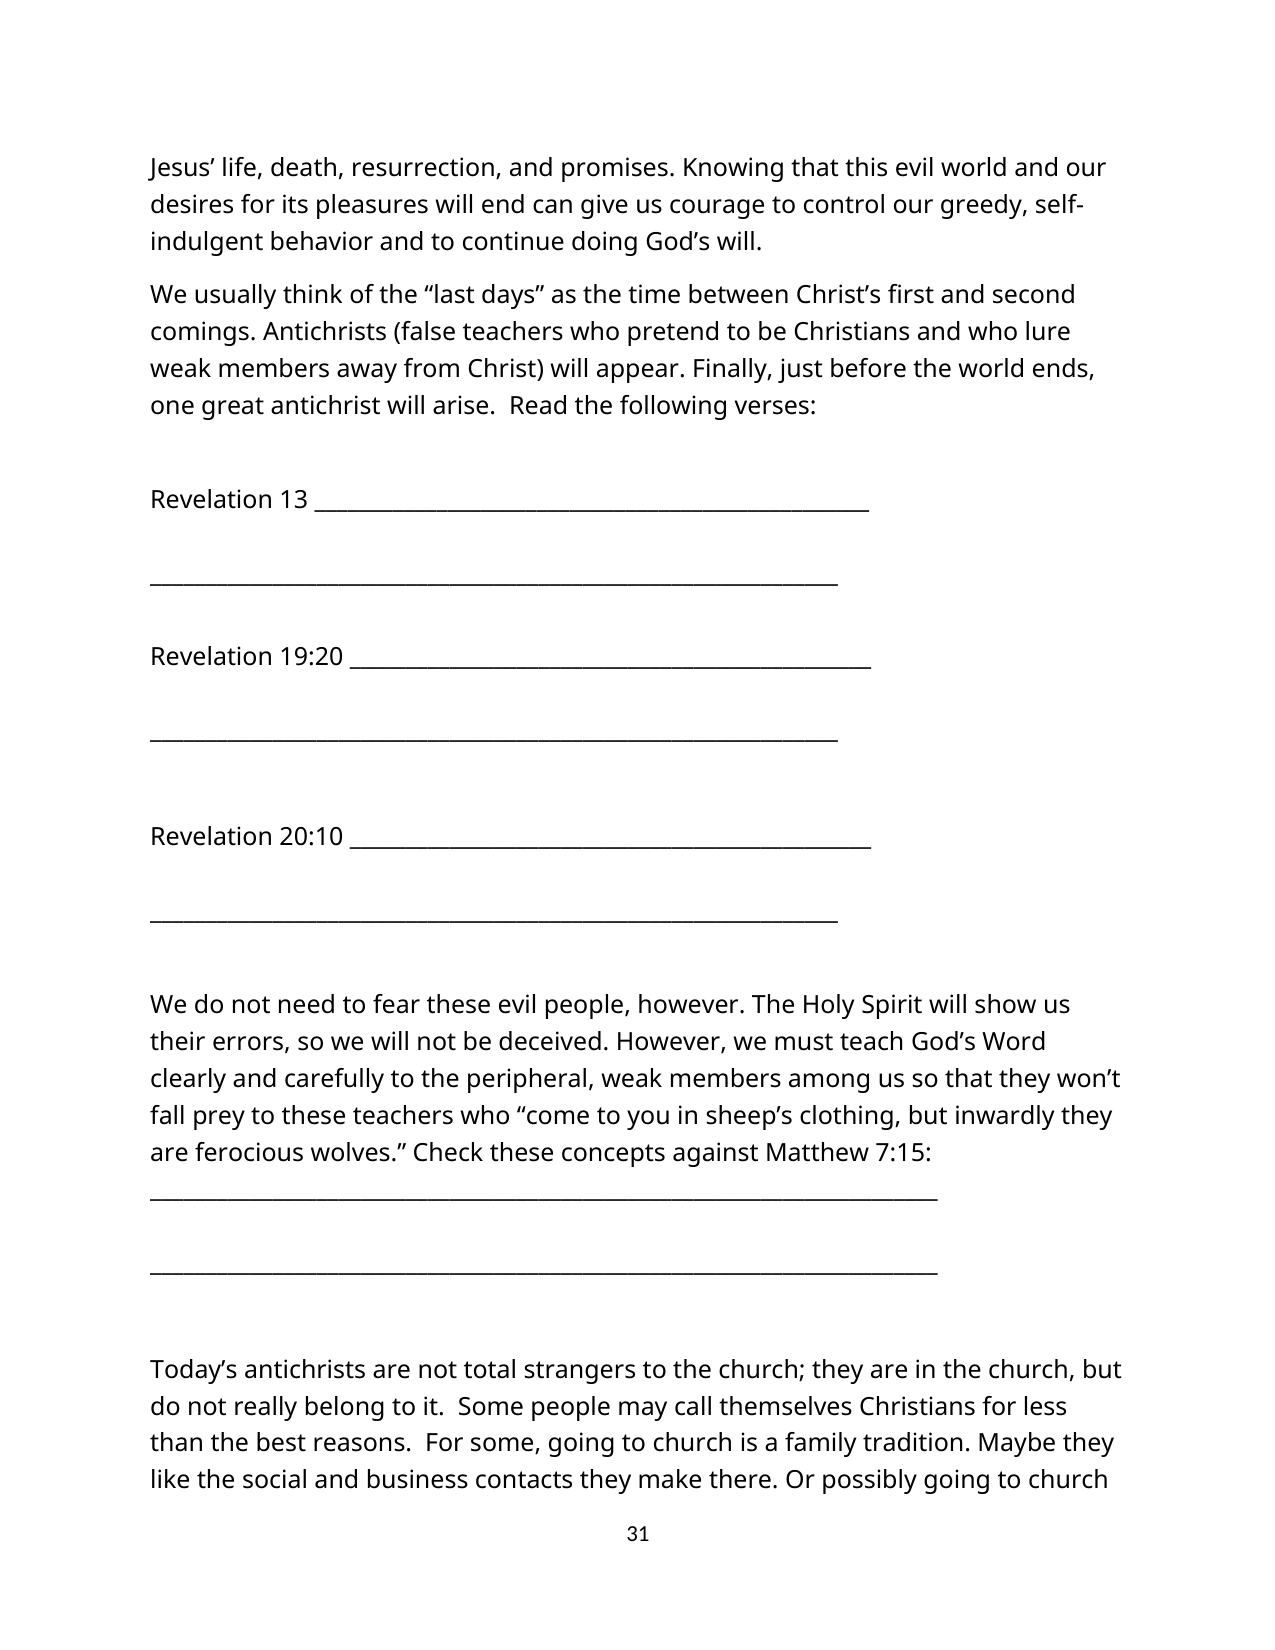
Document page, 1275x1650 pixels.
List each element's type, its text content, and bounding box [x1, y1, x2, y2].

text We usually think of the “last days” as the time between Christ’s first and second comings. Antichrists (false teachers who pretend to be Christians and who lure weak members away from Christ) will appear. Finally, just before the world ends, one great antichrist will arise. Read the following verses: [150, 277, 1125, 421]
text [150, 150, 1125, 258]
text Revelation 19:20 _______________________________________________ ______________________________________________________________ [150, 638, 1125, 746]
text Revelation 13 __________________________________________________ ______________________________________________________________ [150, 482, 1125, 620]
text We do not need to fear these evil people, however. The Holy Spirit will show us their errors, so we will not be deceived. However, we must teach God’s Word clearly and carefully to the peripheral, weak members among us so that they won’t fall prey to these teachers who “come to you in sheep’s clothing, but inwardly they are ferocious wolves.” Check these concepts against Matthew 7:15: _______________________________________________________________________ _______________________________________________________________________ [150, 987, 1125, 1278]
text Revelation 20:10 _______________________________________________ ______________________________________________________________ [150, 819, 1125, 927]
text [150, 1351, 1125, 1496]
